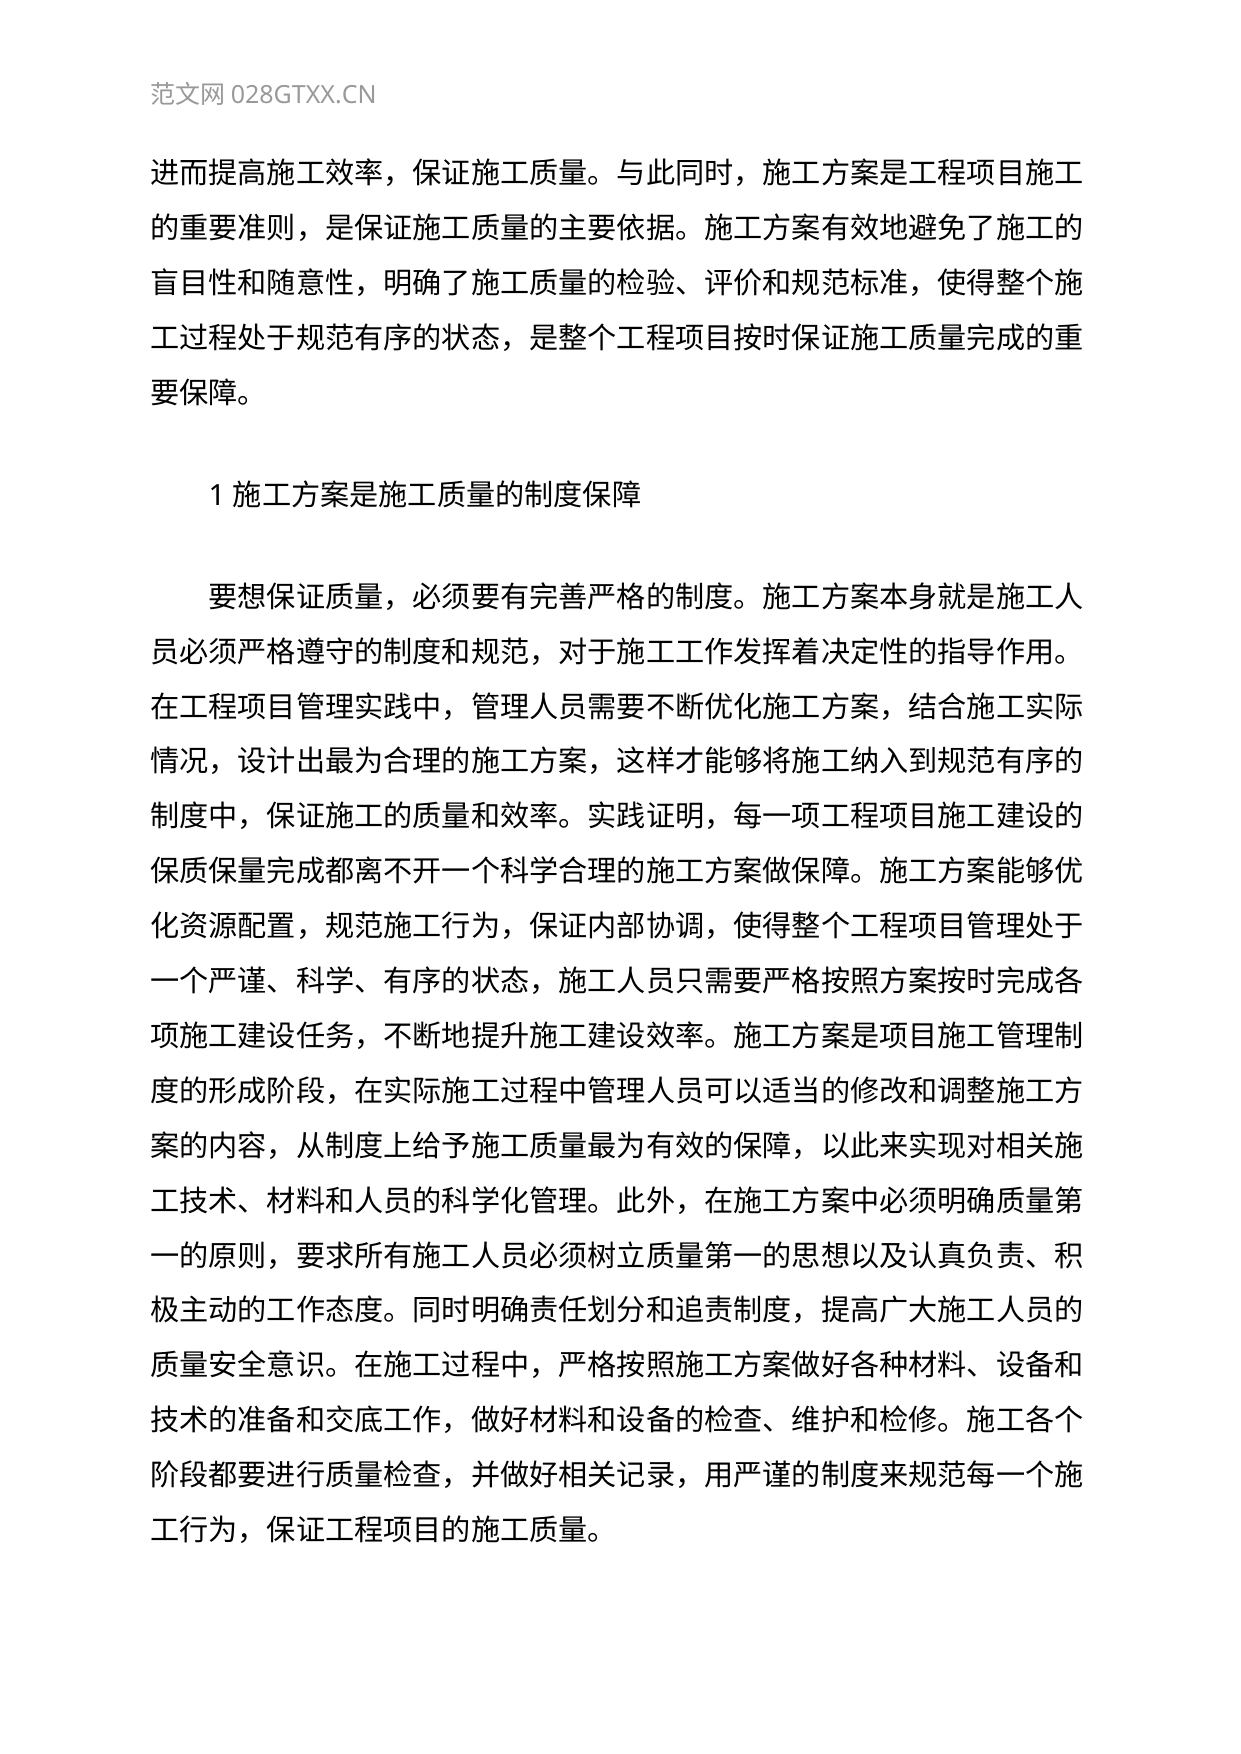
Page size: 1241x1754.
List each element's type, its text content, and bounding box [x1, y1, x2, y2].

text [150, 150, 1090, 412]
text 要想保证质量，必须要有完善严格的制度。施工方案本身就是施工人员必须严格遵守的制度和规范，对于施工工作发挥着决定性的指导作用。在工程项目管理实践中，管理人员需要不断优化施工方案，结合施工实际情况，设计出最为合理的施工方案，这样才能够将施工纳入到规范有序的制度中，保证施工的质量和效率。实践证明，每一项工程项目施工建设的保质保量完成都离不开一个科学合理的施工方案做保障。施工方案能够优化资源配置，规范施工行为，保证内部协调，使得整个工程项目管理处于一个严谨、科学、有序的状态，施工人员只需要严格按照方案按时完成各项施工建设任务，不断地提升施工建设效率。施工方案是项目施工管理制度的形成阶段，在实际施工过程中管理人员可以适当的修改和调整施工方案的内容，从制度上给予施工质量最为有效的保障，以此来实现对相关施工技术、材料和人员的科学化管理。此外，在施工方案中必须明确质量第一的原则，要求所有施工人员必须树立质量第一的思想以及认真负责、积极主动的工作态度。同时明确责任划分和追责制度，提高广大施工人员的质量安全意识。在施工过程中，严格按照施工方案做好各种材料、设备和技术的准备和交底工作，做好材料和设备的检查、维护和检修。施工各个阶段都要进行质量检查，并做好相关记录，用严谨的制度来规范每一个施工行为，保证工程项目的施工质量。 [150, 573, 1090, 1549]
text 1 施工方案是施工质量的制度保障 [150, 471, 1090, 514]
